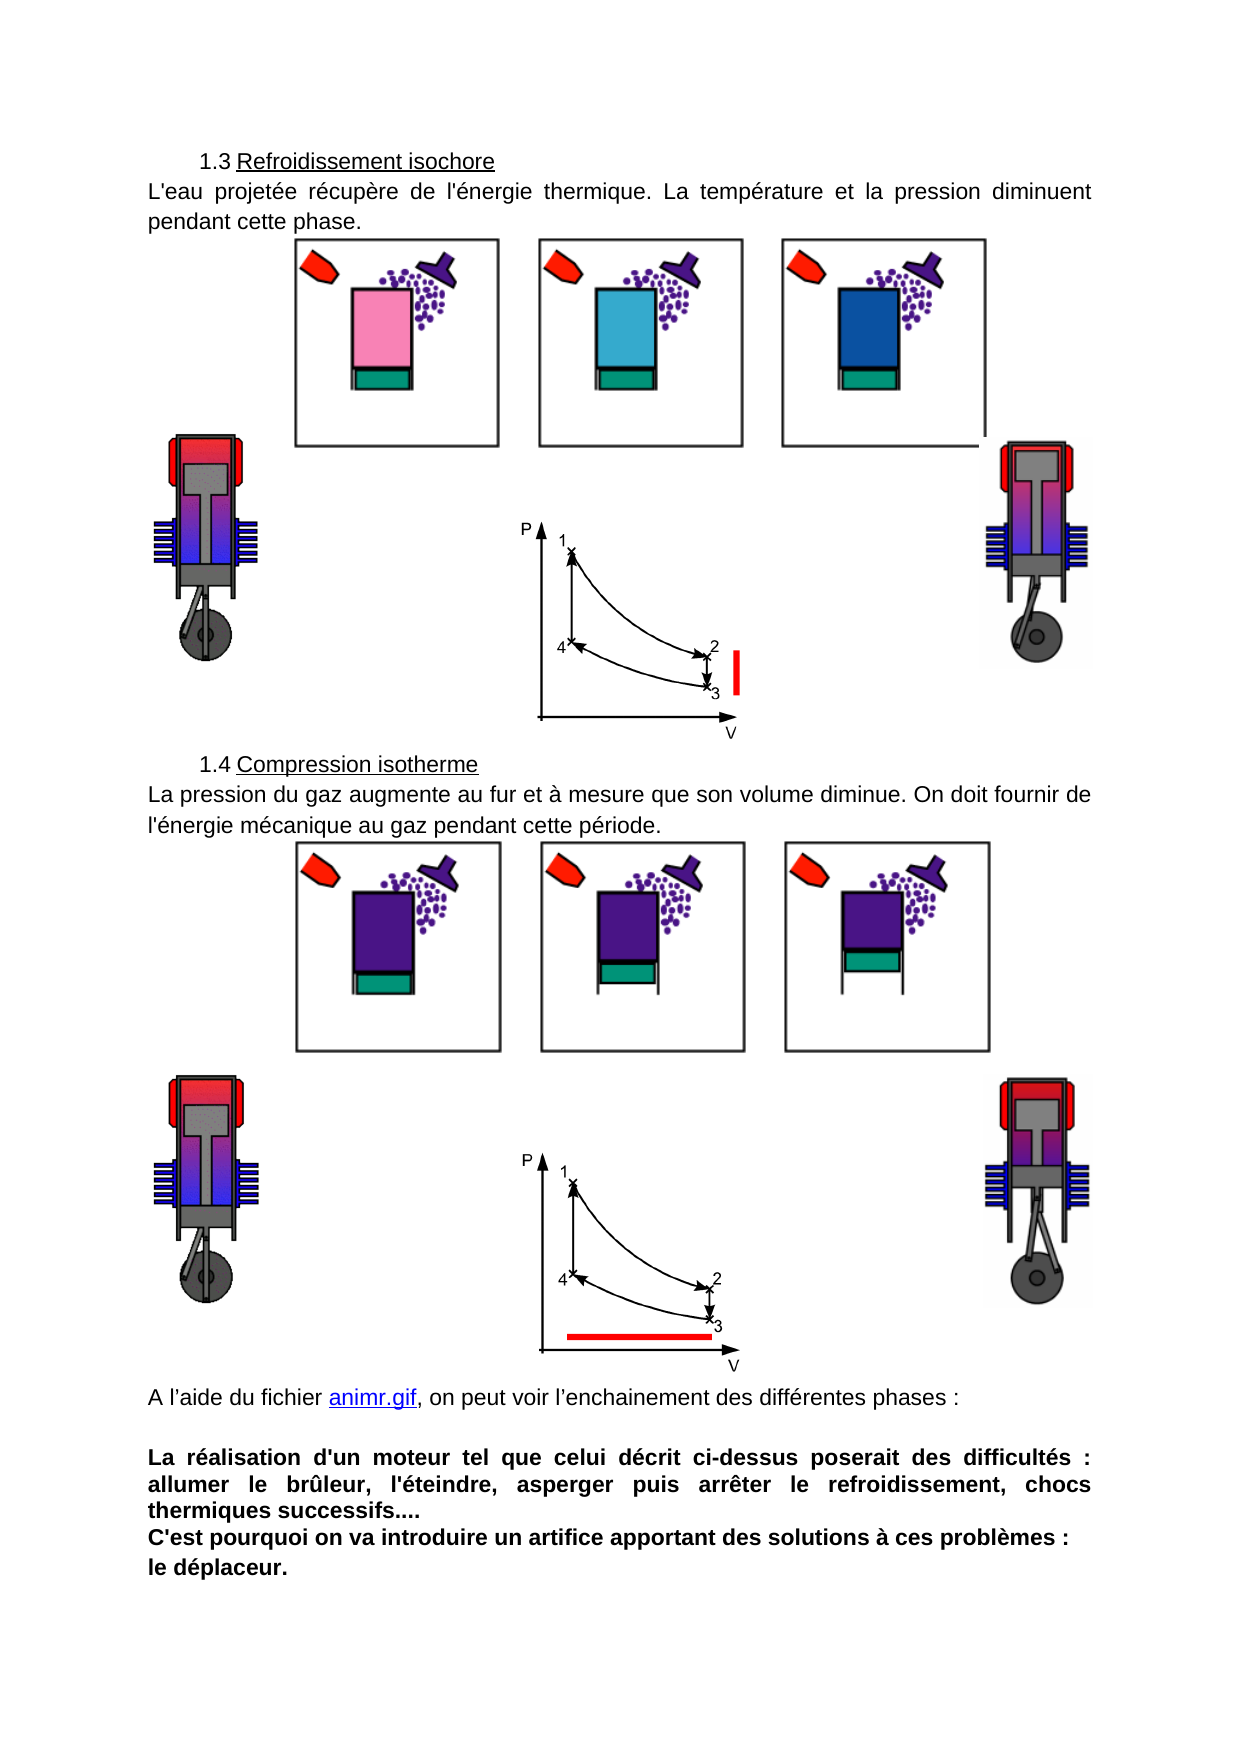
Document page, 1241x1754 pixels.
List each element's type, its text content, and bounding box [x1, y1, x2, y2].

picture [781, 238, 1093, 669]
picture [295, 841, 502, 1053]
list Compression isotherme [199, 751, 1092, 777]
picture [148, 1073, 264, 1305]
text La réalisation d'un moteur tel que celui décrit ci-dessus poserait des difficultés : allumer le brûleur, l'éteindre, asperger puis arrêter le refroidissement, chocs thermiques successifs.... [148, 1444, 1092, 1523]
text C'est pourquoi on va introduire un artifice apportant des solutions à ces problèmes : le déplaceur. [148, 1523, 1092, 1580]
picture [538, 238, 744, 448]
picture [511, 506, 752, 747]
picture [784, 841, 991, 1053]
picture [512, 1137, 755, 1380]
list Refroidissement isochore [199, 148, 1092, 174]
picture [983, 1074, 1093, 1308]
picture [148, 432, 263, 663]
picture [294, 238, 500, 448]
text La pression du gaz augmente au fur et à mesure que son volume diminue. On doit fournir de l'énergie mécanique au gaz pendant cette période. [148, 781, 1092, 838]
text A l’aide du fichier animr.gif, on peut voir l’enchainement des différentes phases : [148, 1384, 1092, 1410]
text L'eau projetée récupère de l'énergie thermique. La température et la pression diminuent pendant cette phase. [148, 178, 1092, 234]
picture [540, 841, 746, 1053]
